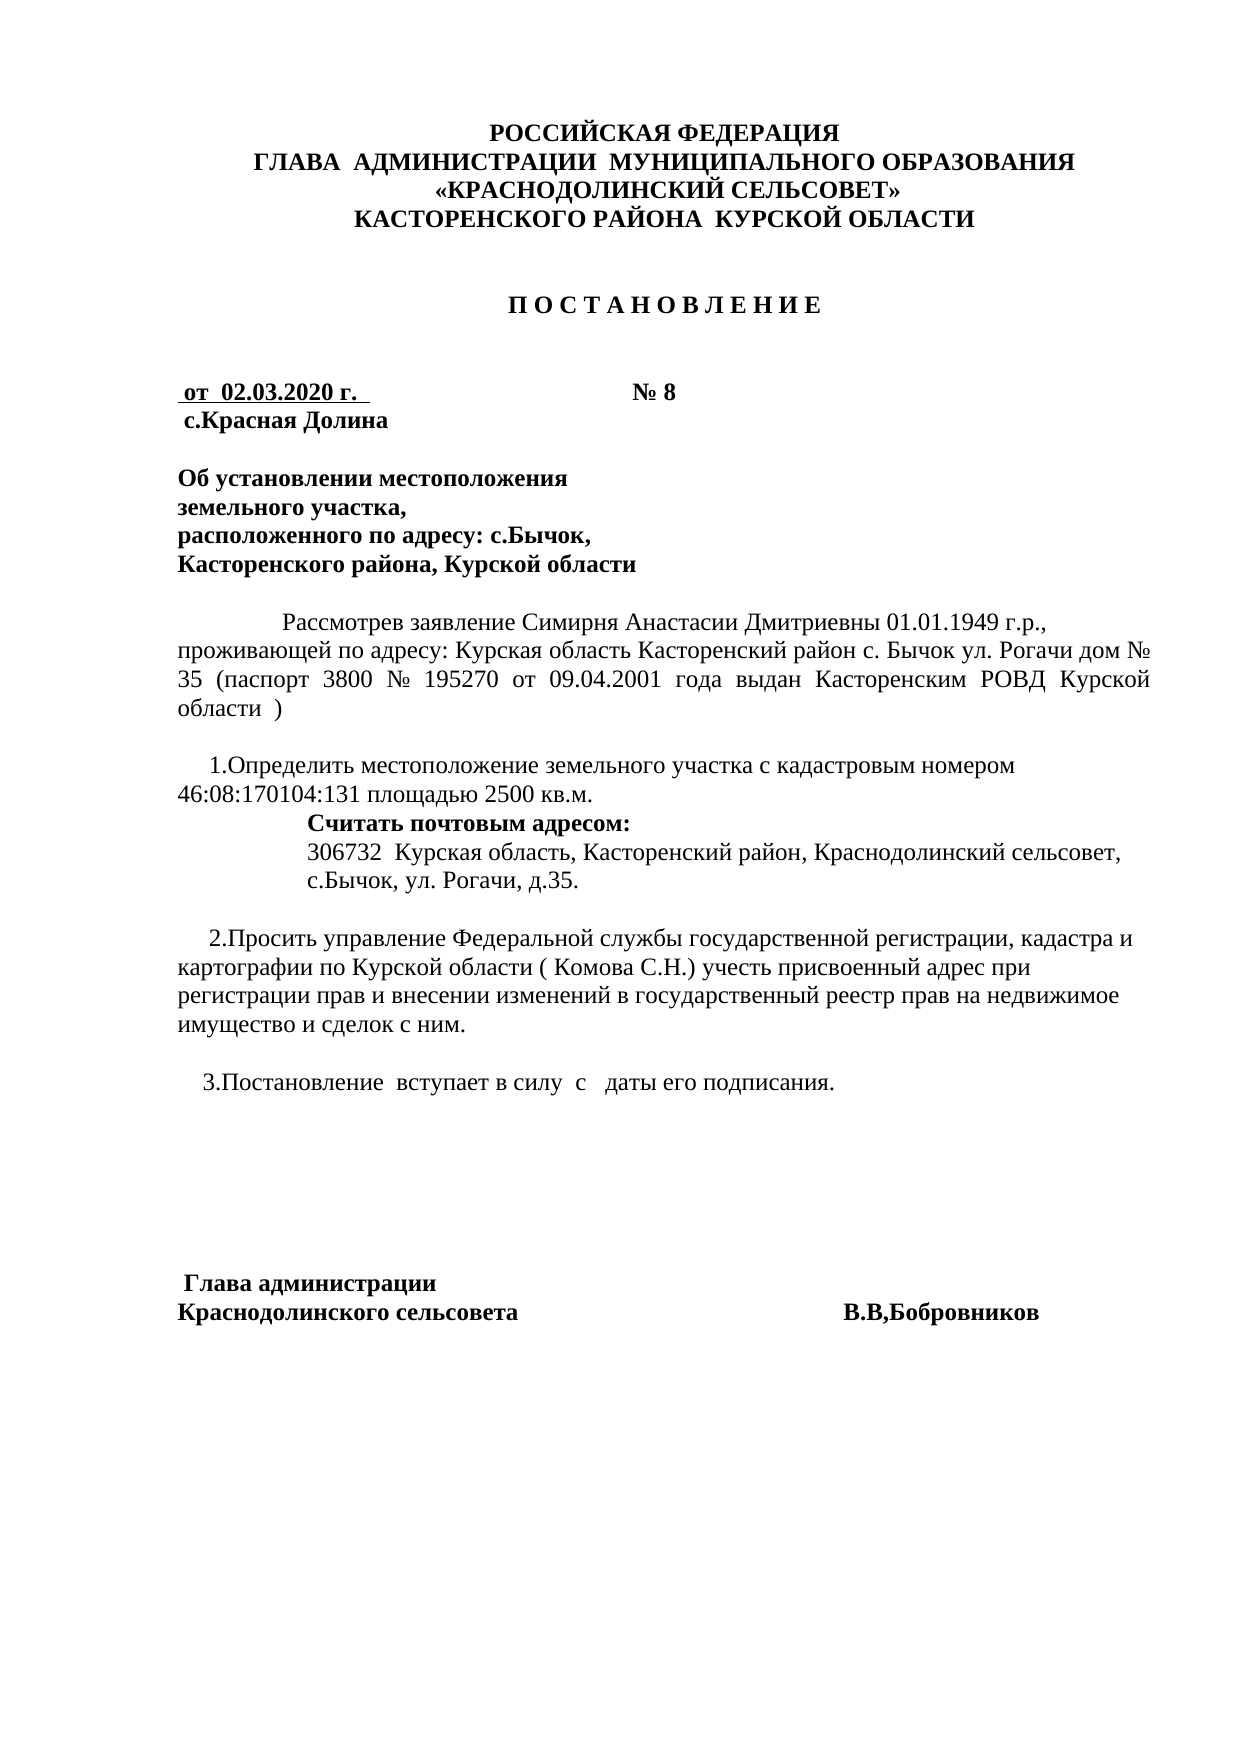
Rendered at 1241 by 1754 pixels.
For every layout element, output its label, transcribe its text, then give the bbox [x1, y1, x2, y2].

text Об установлении местоположения [177, 463, 1152, 492]
text П О С Т А Н О В Л Е Н И Е [177, 291, 1152, 348]
text Глава администрации [177, 1268, 1152, 1297]
text с.Красная Долина [177, 406, 1152, 434]
text Считать почтовым адресом: [307, 808, 1152, 837]
text расположенного по адресу: с.Бычок, [177, 521, 1152, 549]
text с.Бычок, ул. Рогачи, д.35. [307, 866, 1152, 894]
text земельного участка, [177, 492, 1152, 521]
text 306732 Курская область, Касторенский район, Краснодолинский сельсовет, [307, 837, 1152, 866]
text Краснодолинского сельсовета В.В,Бобровников [177, 1297, 1152, 1326]
text от 02.03.2020 г. № 8 [177, 377, 1152, 406]
text проживающей по адресу: Курская область Касторенский район с. Бычок ул. Рогачи дом № 35 (паспорт 3800 № 195270 от 09.04.2001 года выдан Касторенским РОВД Курской области ) [177, 636, 1152, 722]
text Рассмотрев заявление Симирня Анастасии Дмитриевны 01.01.1949 г.р., [177, 607, 1152, 636]
text 1.Определить местоположение земельного участка с кадастровым номером 46:08:170104:131 площадью 2500 кв.м. [177, 751, 1152, 808]
text 2.Просить управление Федеральной службы государственной регистрации, кадастра и картографии по Курской области ( Комова С.Н.) учесть присвоенный адрес при регистрации прав и внесении изменений в государственный реестр прав на недвижимое имущество и сделок с ним. [177, 923, 1152, 1038]
text 3.Постановление вступает в силу с даты его подписания. [177, 1067, 1152, 1096]
text Касторенского района, Курской области [177, 549, 1152, 578]
text РОССИЙСКАЯ ФЕДЕРАЦИЯ ГЛАВА АДМИНИСТРАЦИИ МУНИЦИПАЛЬНОГО ОБРАЗОВАНИЯ «КРАСНОДОЛИНСКИЙ СЕЛЬСОВЕТ» КАСТОРЕНСКОГО РАЙОНА КУРСКОЙ ОБЛАСТИ [177, 118, 1152, 233]
